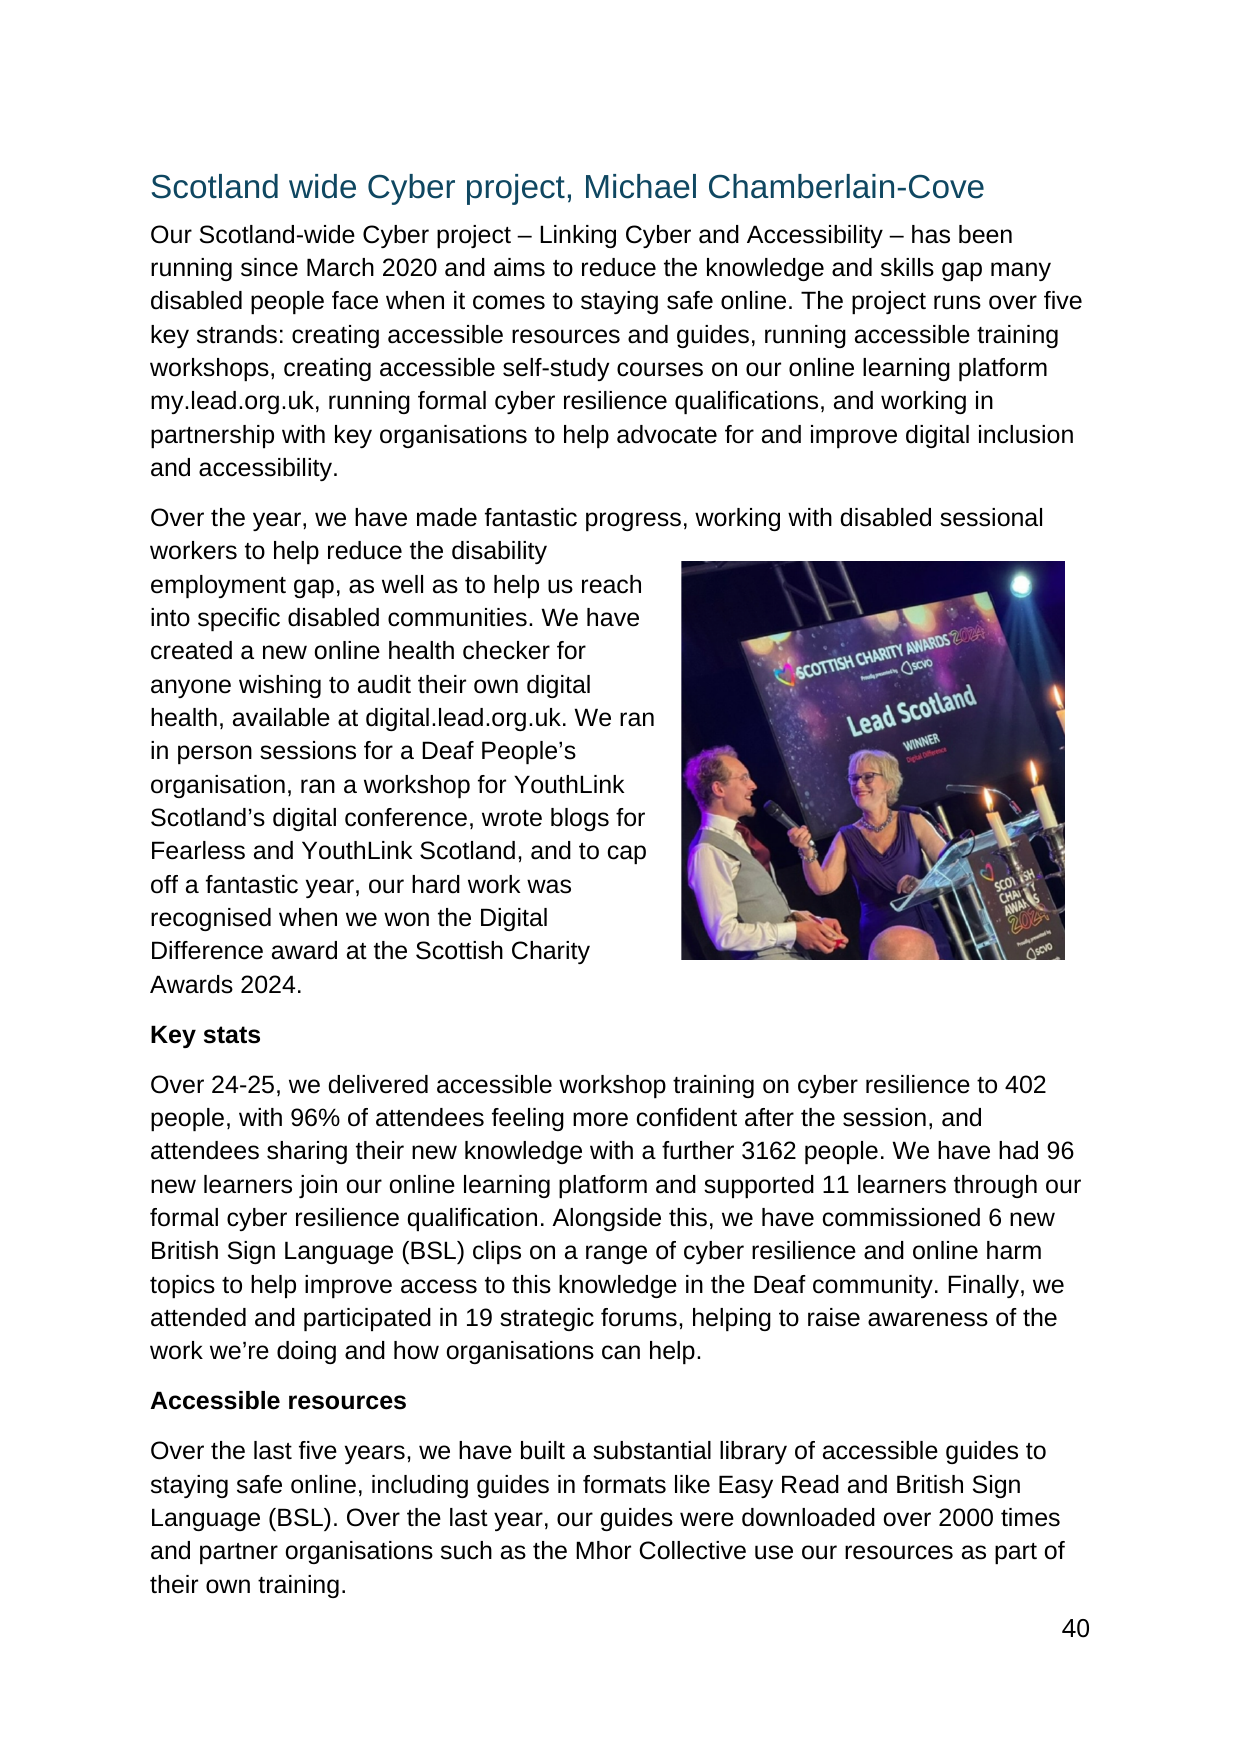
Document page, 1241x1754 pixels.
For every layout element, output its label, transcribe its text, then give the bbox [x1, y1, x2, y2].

text Key stats [150, 1019, 1090, 1048]
text Accessible resources [150, 1386, 1090, 1415]
text Over 24-25, we delivered accessible workshop training on cyber resilience to 402 people, with 96% of attendees feeling more confident after the session, and attendees sharing their new knowledge with a further 3162 people. We have had 96 new learners join our online learning platform and supported 11 learners through our formal cyber resilience qualification. Alongside this, we have commissioned 6 new British Sign Language (BSL) clips on a range of cyber resilience and online harm topics to help improve access to this knowledge in the Deaf community. Finally, we attended and participated in 19 strategic forums, helping to raise awareness of the work we’re doing and how organisations can help. [150, 1069, 1090, 1365]
text Our Scotland-wide Cyber project – Linking Cyber and Accessibility – has been running since March 2020 and aims to reduce the knowledge and skills gap many disabled people face when it comes to staying safe online. The project runs over five key strands: creating accessible resources and guides, running accessible training workshops, creating accessible self-study courses on our online learning platform my.lead.org.uk, running formal cyber resilience qualifications, and working in partnership with key organisations to help advocate for and improve digital inclusion and accessibility. [150, 219, 1090, 482]
text Over the last five years, we have built a substantial library of accessible guides to staying safe online, including guides in formats like Easy Read and British Sign Language (BSL). Over the last year, our guides were downloaded over 2000 times and partner organisations such as the Mhor Collective use our resources as part of their own training. [150, 1436, 1090, 1598]
subtitle Scotland wide Cyber project, Michael Chamberlain-Cove [150, 167, 1090, 205]
picture [681, 561, 1065, 960]
